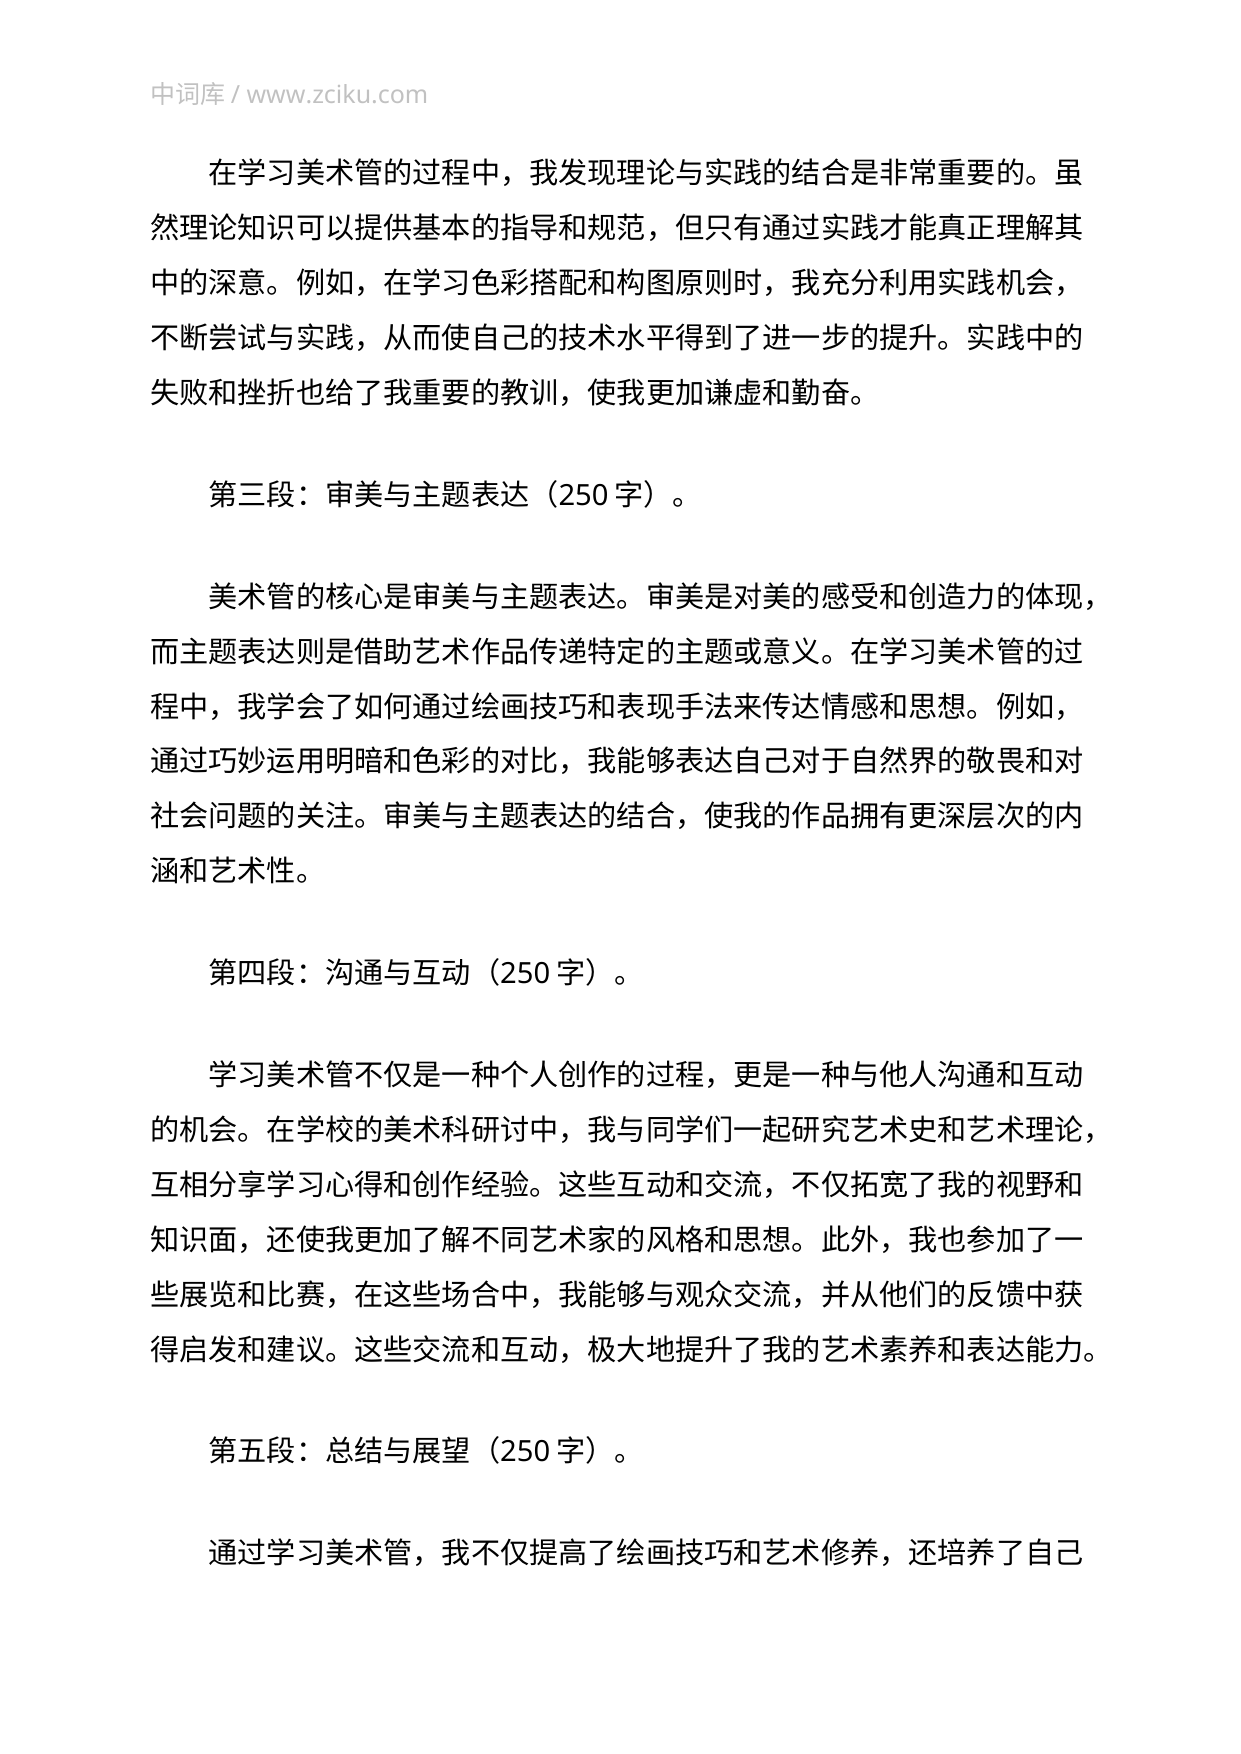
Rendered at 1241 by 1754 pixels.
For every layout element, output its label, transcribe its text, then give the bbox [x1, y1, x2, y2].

text 学习美术管不仅是一种个人创作的过程，更是一种与他人沟通和互动的机会。在学校的美术科研讨中，我与同学们一起研究艺术史和艺术理论，互相分享学习心得和创作经验。这些互动和交流，不仅拓宽了我的视野和知识面，还使我更加了解不同艺术家的风格和思想。此外，我也参加了一些展览和比赛，在这些场合中，我能够与观众交流，并从他们的反馈中获得启发和建议。这些交流和互动，极大地提升了我的艺术素养和表达能力。 [150, 1052, 1090, 1368]
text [150, 1530, 1090, 1572]
text 美术管的核心是审美与主题表达。审美是对美的感受和创造力的体现，而主题表达则是借助艺术作品传递特定的主题或意义。在学习美术管的过程中，我学会了如何通过绘画技巧和表现手法来传达情感和思想。例如，通过巧妙运用明暗和色彩的对比，我能够表达自己对于自然界的敬畏和对社会问题的关注。审美与主题表达的结合，使我的作品拥有更深层次的内涵和艺术性。 [150, 573, 1090, 890]
text 第四段：沟通与互动（250字）。 [150, 949, 1090, 992]
text 第三段：审美与主题表达（250字）。 [150, 471, 1090, 514]
text 在学习美术管的过程中，我发现理论与实践的结合是非常重要的。虽然理论知识可以提供基本的指导和规范，但只有通过实践才能真正理解其中的深意。例如，在学习色彩搭配和构图原则时，我充分利用实践机会，不断尝试与实践，从而使自己的技术水平得到了进一步的提升。实践中的失败和挫折也给了我重要的教训，使我更加谦虚和勤奋。 [150, 150, 1090, 412]
text 第五段：总结与展望（250字）。 [150, 1428, 1090, 1470]
